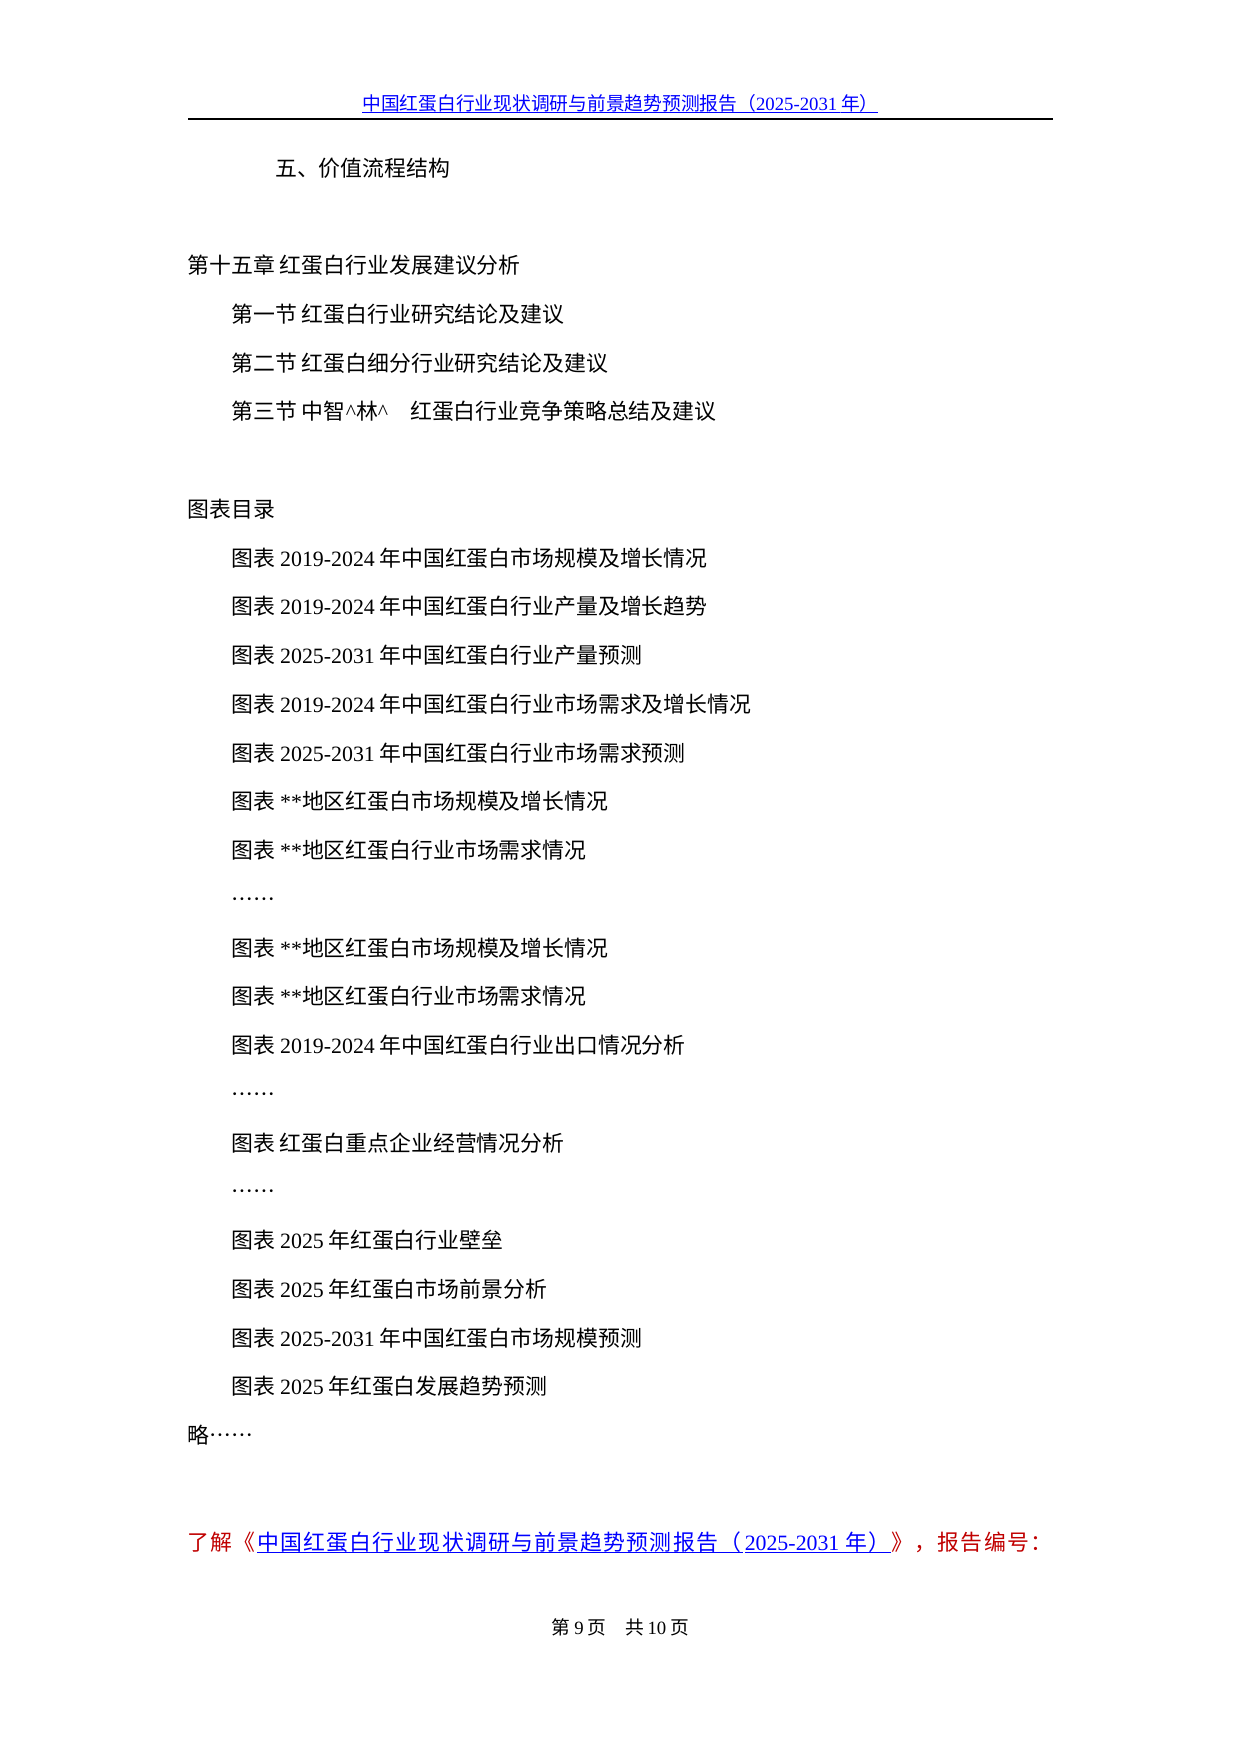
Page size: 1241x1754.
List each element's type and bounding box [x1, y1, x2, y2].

text [187, 150, 1053, 1450]
text [187, 1524, 1053, 1557]
